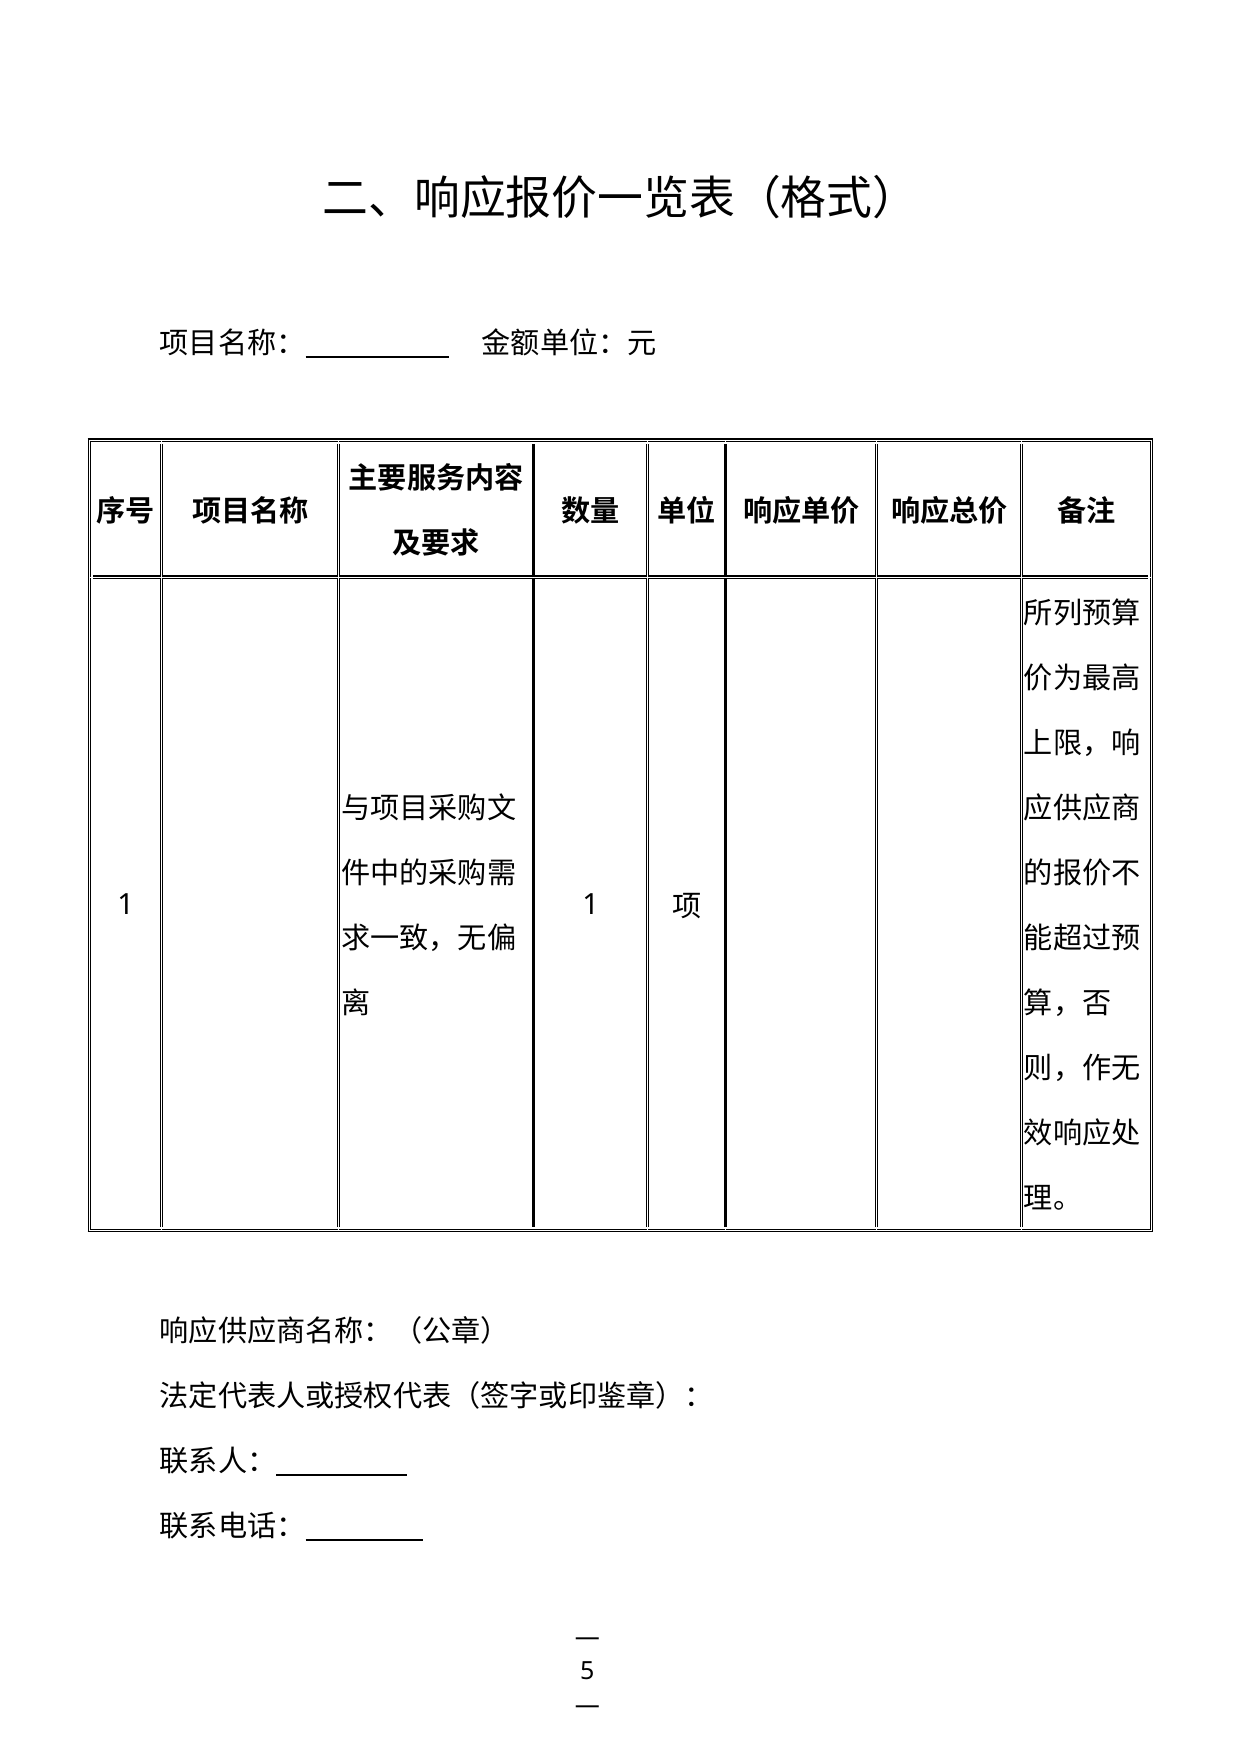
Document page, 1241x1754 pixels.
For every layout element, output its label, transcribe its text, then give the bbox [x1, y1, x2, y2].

table_cell [161, 579, 339, 1228]
table_header 项目名称 [161, 442, 339, 575]
table_header 主要服务内容及要求 [339, 442, 533, 575]
table_cell 1 [91, 575, 161, 1228]
table_cell 与项目采购文件中的采购需求一致，无偏离 [339, 579, 533, 1228]
table_header 数量 [533, 442, 648, 575]
text 响应供应商名称：（公章） [159, 1297, 1081, 1362]
table_cell [725, 579, 877, 1228]
table_header 序号 [91, 442, 161, 575]
table_cell 所列预算价为最高上限，响应供应商的报价不能超过预算，否则，作无效响应处理。 [1021, 575, 1150, 1228]
text 联系人： [159, 1427, 1081, 1492]
table_cell 1 [533, 579, 648, 1228]
table_header 响应单价 [725, 442, 877, 575]
text 法定代表人或授权代表（签字或印鉴章）： [159, 1362, 1081, 1427]
text 联系电话： [159, 1492, 1081, 1557]
table_header 单位 [648, 442, 725, 575]
table_header 备注 [1021, 442, 1150, 575]
text 项目名称： 金额单位：元 [159, 308, 1081, 373]
table_header 响应总价 [877, 442, 1021, 575]
table_cell 项 [648, 579, 725, 1228]
text 二、响应报价一览表（格式） [159, 146, 1081, 243]
table_cell [877, 579, 1021, 1228]
